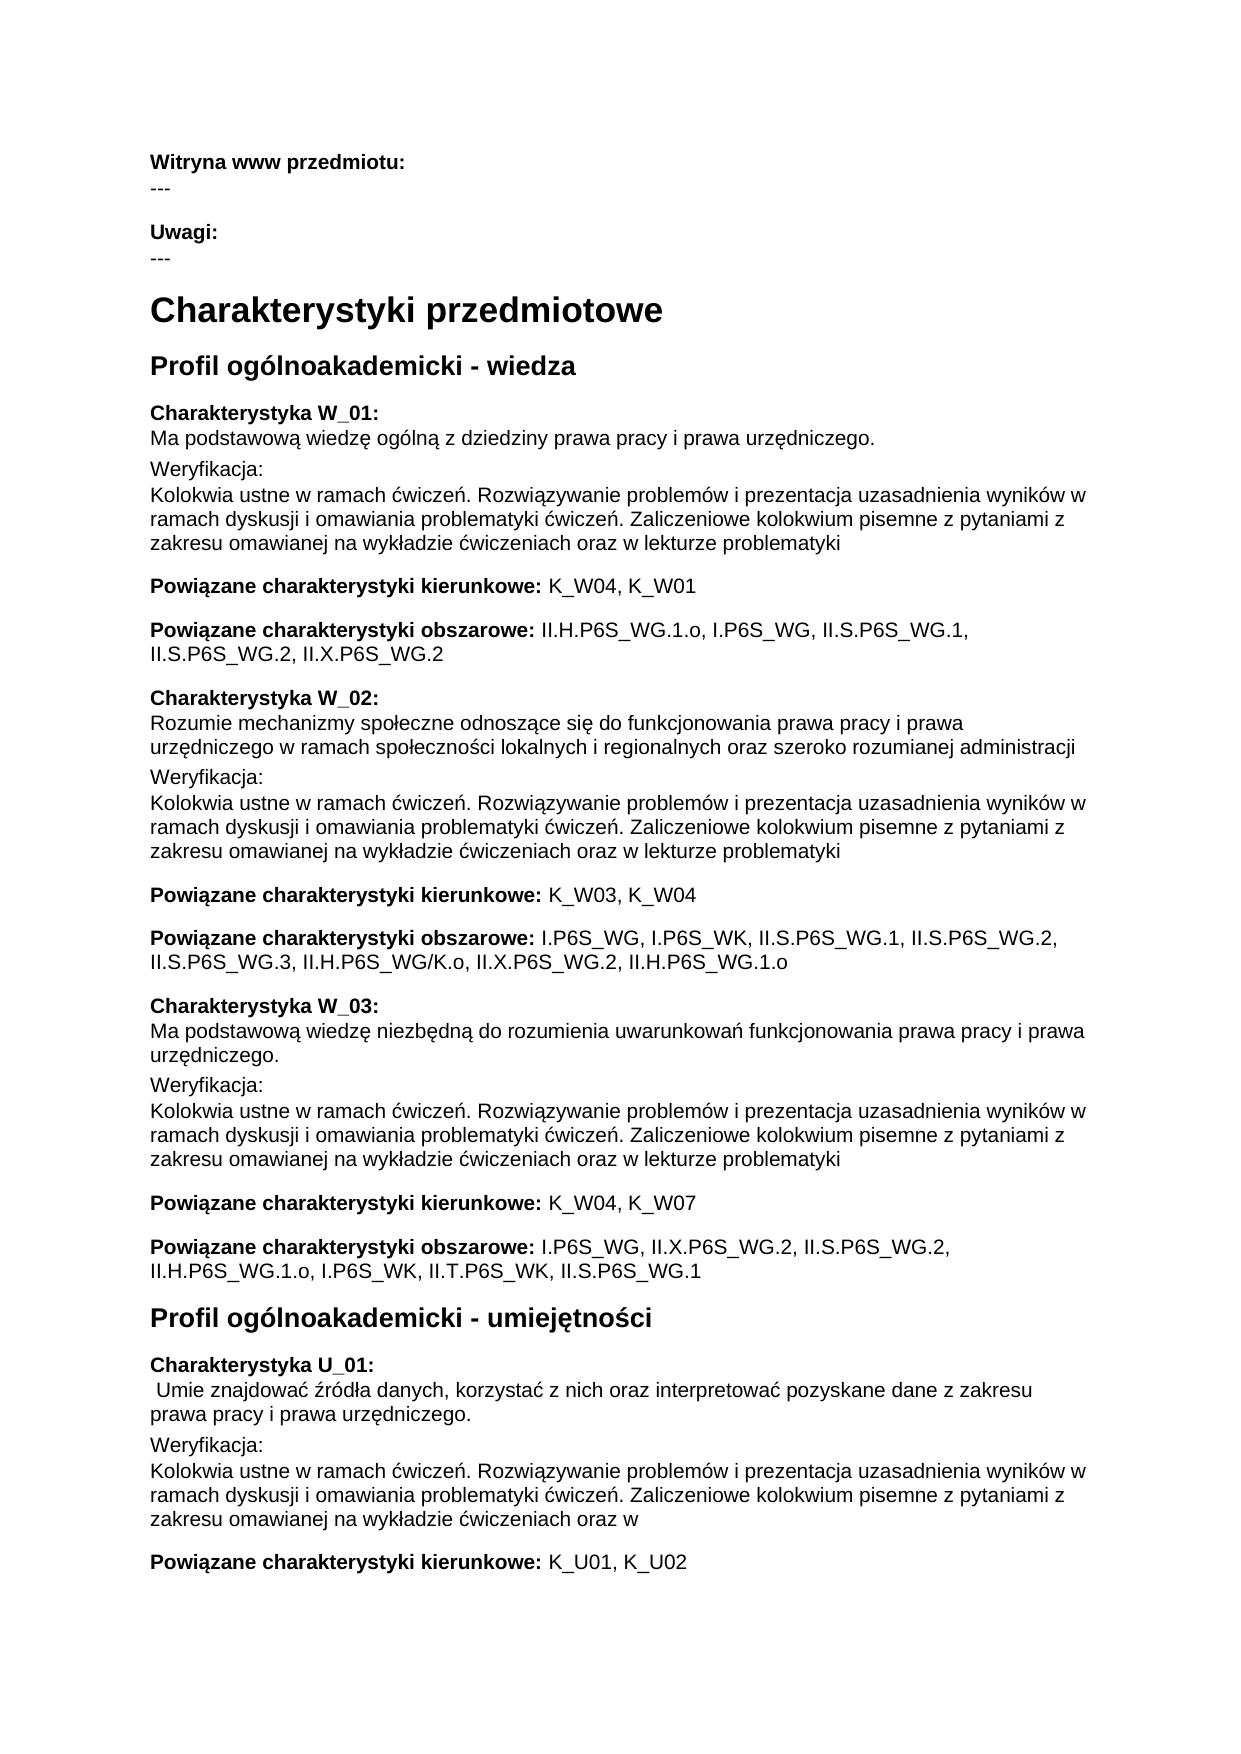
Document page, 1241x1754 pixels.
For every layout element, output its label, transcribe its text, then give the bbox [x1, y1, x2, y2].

text Powiązane charakterystyki kierunkowe: K_U01, K_U02 [150, 1550, 1090, 1574]
text Charakterystyka W_02: [150, 686, 1090, 709]
text Weryfikacja: [150, 456, 1090, 480]
text Powiązane charakterystyki obszarowe: I.P6S_WG, II.X.P6S_WG.2, II.S.P6S_WG.2, II.H.P6S_WG.1.o, I.P6S_WK, II.T.P6S_WK, II.S.P6S_WG.1 [150, 1234, 1090, 1282]
text Uwagi: [150, 220, 1090, 244]
text Weryfikacja: [150, 1432, 1090, 1456]
text Powiązane charakterystyki obszarowe: I.P6S_WG, I.P6S_WK, II.S.P6S_WG.1, II.S.P6S_WG.2, II.S.P6S_WG.3, II.H.P6S_WG/K.o, II.X.P6S_WG.2, II.H.P6S_WG.1.o [150, 926, 1090, 974]
text Charakterystyka W_03: [150, 994, 1090, 1018]
text Kolokwia ustne w ramach ćwiczeń. Rozwiązywanie problemów i prezentacja uzasadnienia wyników w ramach dyskusji i omawiania problematyki ćwiczeń. Zaliczeniowe kolokwium pisemne z pytaniami z zakresu omawianej na wykładzie ćwiczeniach oraz w lekturze problematyki [150, 482, 1090, 554]
subtitle Charakterystyki przedmiotowe [150, 289, 1090, 330]
text --- [150, 176, 1090, 200]
text Ma podstawową wiedzę ogólną z dziedziny prawa pracy i prawa urzędniczego. [150, 426, 1090, 450]
text Charakterystyka W_01: [150, 401, 1090, 425]
text Rozumie mechanizmy społeczne odnoszące się do funkcjonowania prawa pracy i prawa urzędniczego w ramach społeczności lokalnych i regionalnych oraz szeroko rozumianej administracji [150, 711, 1090, 758]
text Powiązane charakterystyki kierunkowe: K_W04, K_W07 [150, 1191, 1090, 1215]
text Charakterystyka U_01: [150, 1353, 1090, 1377]
text --- [150, 246, 1090, 270]
text Kolokwia ustne w ramach ćwiczeń. Rozwiązywanie problemów i prezentacja uzasadnienia wyników w ramach dyskusji i omawiania problematyki ćwiczeń. Zaliczeniowe kolokwium pisemne z pytaniami z zakresu omawianej na wykładzie ćwiczeniach oraz w lekturze problematyki [150, 1099, 1090, 1171]
text Powiązane charakterystyki kierunkowe: K_W03, K_W04 [150, 882, 1090, 906]
text Weryfikacja: [150, 765, 1090, 789]
text Ma podstawową wiedzę niezbędną do rozumienia uwarunkowań funkcjonowania prawa pracy i prawa urzędniczego. [150, 1019, 1090, 1067]
text Powiązane charakterystyki obszarowe: II.H.P6S_WG.1.o, I.P6S_WG, II.S.P6S_WG.1, II.S.P6S_WG.2, II.X.P6S_WG.2 [150, 618, 1090, 666]
text Kolokwia ustne w ramach ćwiczeń. Rozwiązywanie problemów i prezentacja uzasadnienia wyników w ramach dyskusji i omawiania problematyki ćwiczeń. Zaliczeniowe kolokwium pisemne z pytaniami z zakresu omawianej na wykładzie ćwiczeniach oraz w lekturze problematyki [150, 791, 1090, 863]
subtitle Profil ogólnoakademicki - umiejętności [150, 1302, 1090, 1333]
subtitle Profil ogólnoakademicki - wiedza [150, 350, 1090, 381]
text Powiązane charakterystyki kierunkowe: K_W04, K_W01 [150, 574, 1090, 598]
text Kolokwia ustne w ramach ćwiczeń. Rozwiązywanie problemów i prezentacja uzasadnienia wyników w ramach dyskusji i omawiania problematyki ćwiczeń. Zaliczeniowe kolokwium pisemne z pytaniami z zakresu omawianej na wykładzie ćwiczeniach oraz w [150, 1458, 1090, 1530]
text Weryfikacja: [150, 1073, 1090, 1097]
text Umie znajdować źródła danych, korzystać z nich oraz interpretować pozyskane dane z zakresu prawa pracy i prawa urzędniczego. [150, 1378, 1090, 1426]
text Witryna www przedmiotu: [150, 150, 1090, 174]
